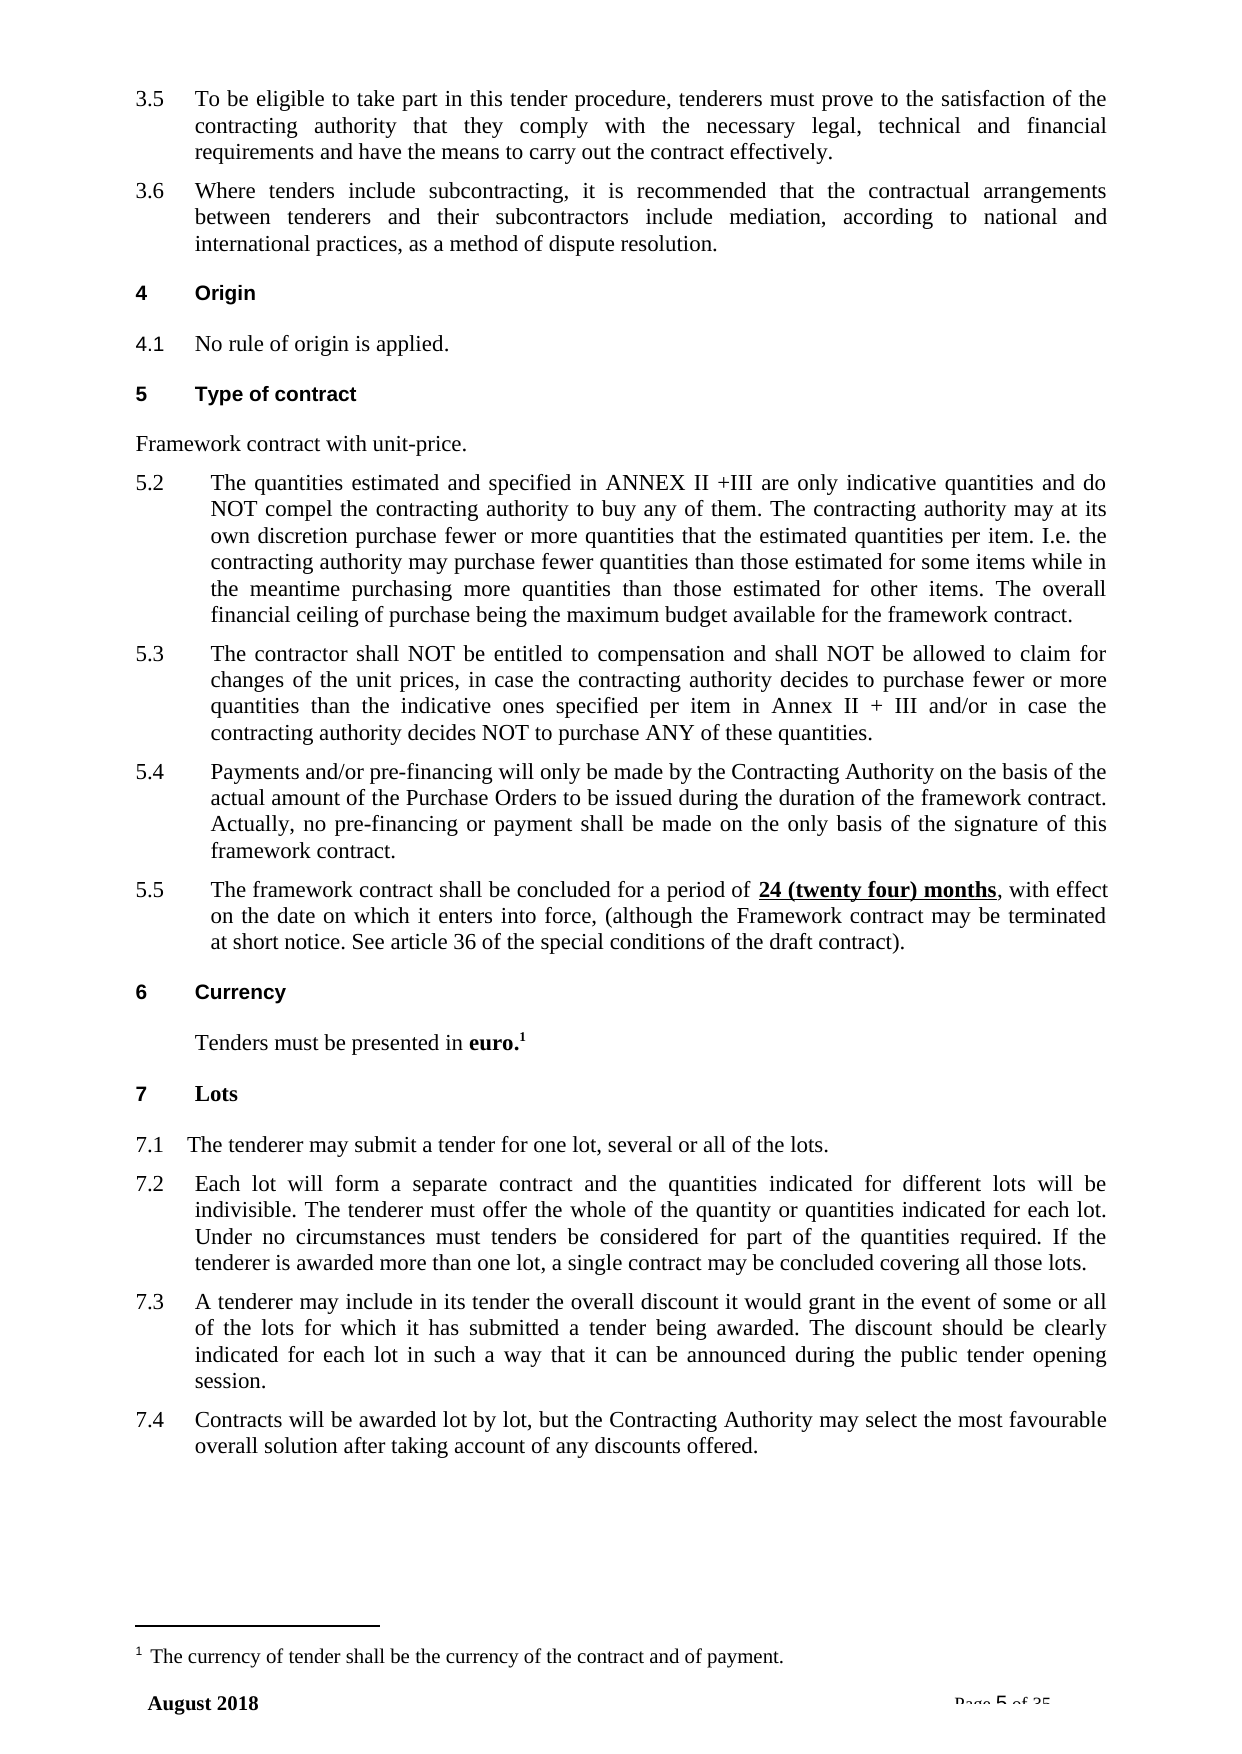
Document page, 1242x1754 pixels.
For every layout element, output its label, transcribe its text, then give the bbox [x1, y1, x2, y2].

subtitle 7.3 A tenderer may include in its tender the overall discount it would grant in the event of some or all of the lots for which it has submitted a tender being awarded. The discount should be clearly indicated for each lot in such a way that it can be announced during the public tender opening session. [135, 1288, 1108, 1393]
subtitle Tenders must be presented in euro. [194, 1029, 1108, 1055]
text 5.4 Payments and/or pre-financing will only be made by the Contracting Authority on the basis of the actual amount of the Purchase Orders to be issued during the duration of the framework contract. Actually, no pre-financing or payment shall be made on the only basis of the signature of this framework contract. [135, 758, 1108, 863]
subtitle Origin [135, 281, 1108, 305]
subtitle Currency [135, 980, 1108, 1004]
text Framework contract with unit-price. [135, 430, 1108, 457]
subtitle 7.2 Each lot will form a separate contract and the quantities indicated for different lots will be indivisible. The tenderer must offer the whole of the quantity or quantities indicated for each lot. Under no circumstances must tenders be considered for part of the quantities required. If the tenderer is awarded more than one lot, a single contract may be concluded covering all those lots. [135, 1170, 1108, 1276]
subtitle Type of contract [135, 381, 1108, 405]
subtitle 7.1 The tenderer may submit a tender for one lot, several or all of the lots. [135, 1131, 1108, 1158]
subtitle 3.5 To be eligible to take part in this tender procedure, tenderers must prove to the satisfaction of the contracting authority that they comply with the necessary legal, technical and financial requirements and have the means to carry out the contract effectively. [135, 85, 1108, 164]
text 5.2 The quantities estimated and specified in ANNEX II +III are only indicative quantities and do NOT compel the contracting authority to buy any of them. The contracting authority may at its own discretion purchase fewer or more quantities that the estimated quantities per item. I.e. the contracting authority may purchase fewer quantities than those estimated for some items while in the meantime purchasing more quantities than those estimated for other items. The overall financial ceiling of purchase being the maximum budget available for the framework contract. [135, 469, 1108, 627]
subtitle 3.6 Where tenders include subcontracting, it is recommended that the contractual arrangements between tenderers and their subcontractors include mediation, according to national and international practices, as a method of dispute resolution. [135, 177, 1108, 256]
subtitle No rule of origin is applied. [135, 330, 1108, 356]
text 5.3 The contractor shall NOT be entitled to compensation and shall NOT be allowed to claim for changes of the unit prices, in case the contracting authority decides to purchase fewer or more quantities than the indicative ones specified per item in Annex II + III and/or in case the contracting authority decides NOT to purchase ANY of these quantities. [135, 640, 1108, 745]
subtitle Lots [135, 1080, 1108, 1106]
text 5.5 The framework contract shall be concluded for a period of 24 (twenty four) months, with effect on the date on which it enters into force, (although the Framework contract may be terminated at short notice. See article 36 of the special conditions of the draft contract). [135, 876, 1108, 955]
subtitle 7.4 Contracts will be awarded lot by lot, but the Contracting Authority may select the most favourable overall solution after taking account of any discounts offered. [135, 1406, 1108, 1459]
